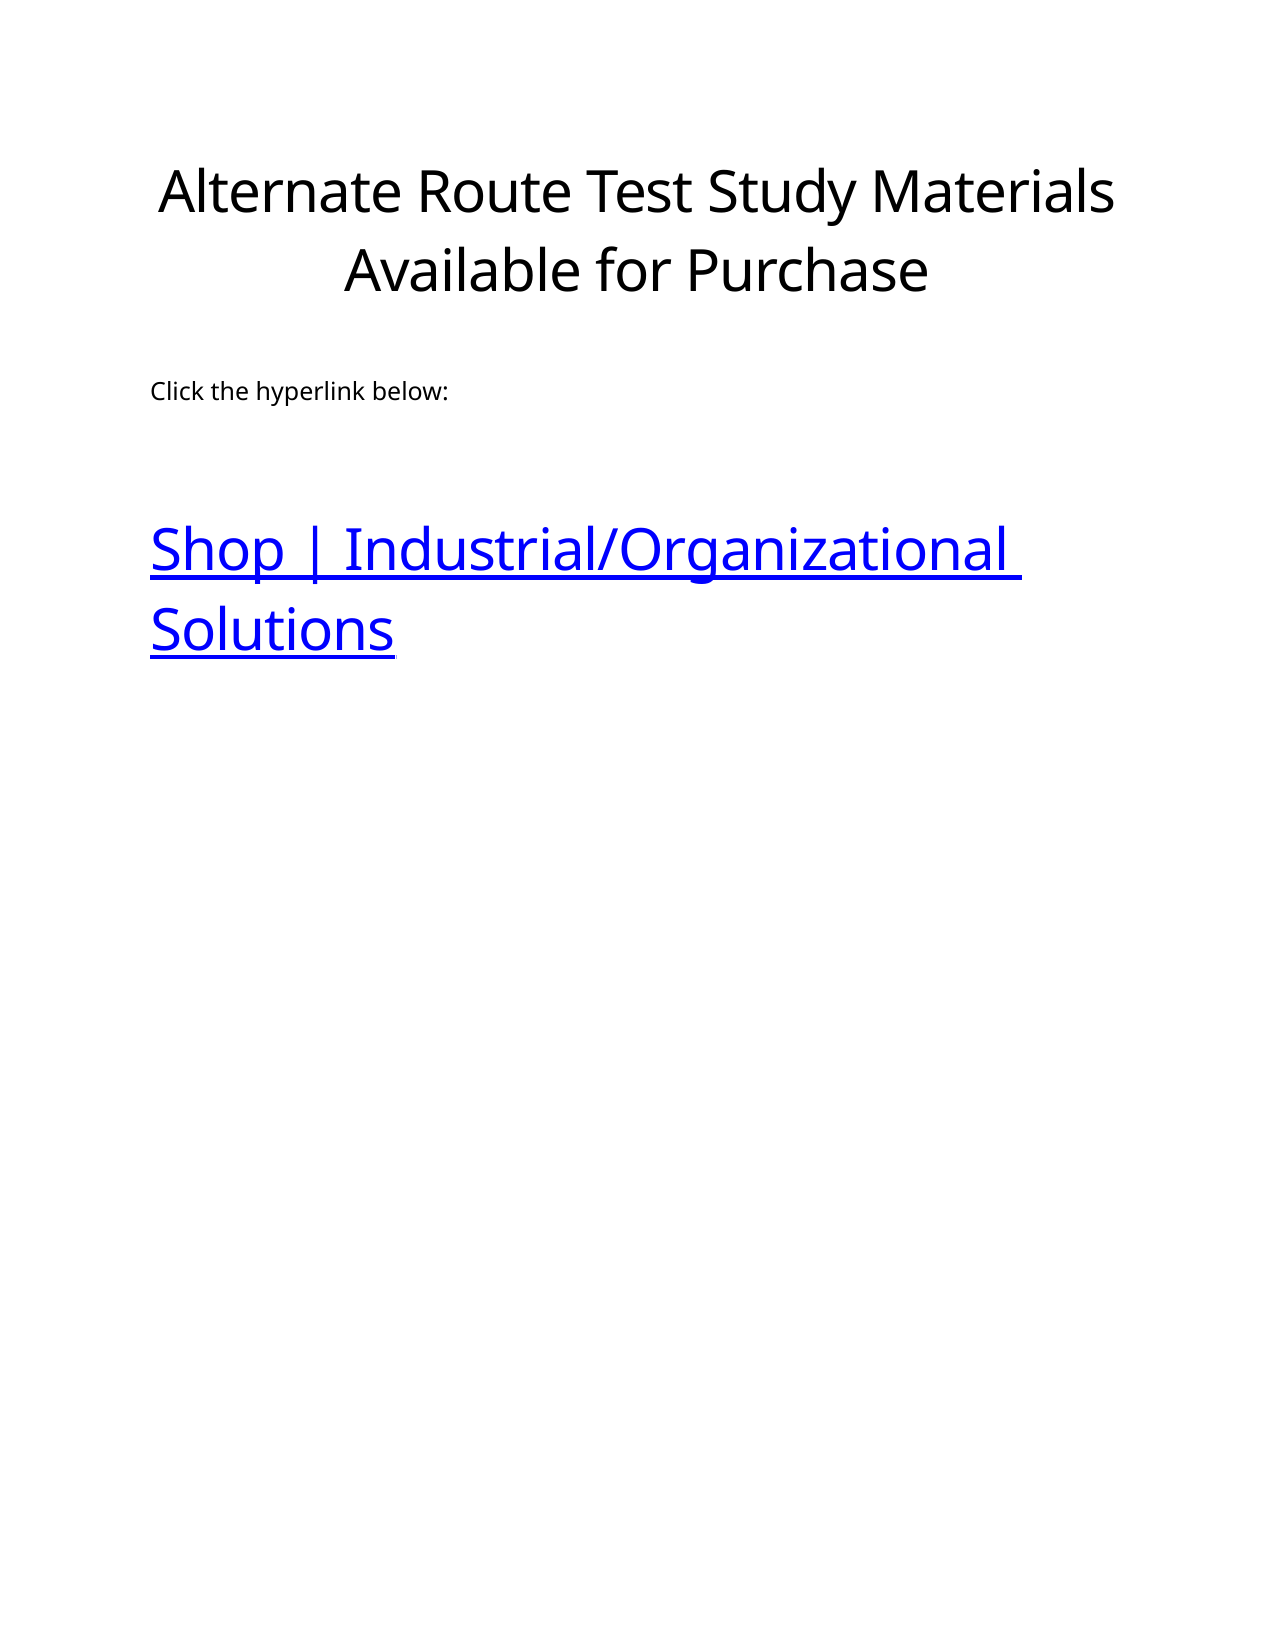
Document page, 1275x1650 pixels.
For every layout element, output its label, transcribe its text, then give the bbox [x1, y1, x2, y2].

text Click the hyperlink below: [150, 373, 1125, 407]
title Shop | Industrial/Organizational Solutions [150, 508, 1125, 667]
title Alternate Route Test Study Materials Available for Purchase [150, 150, 1125, 309]
